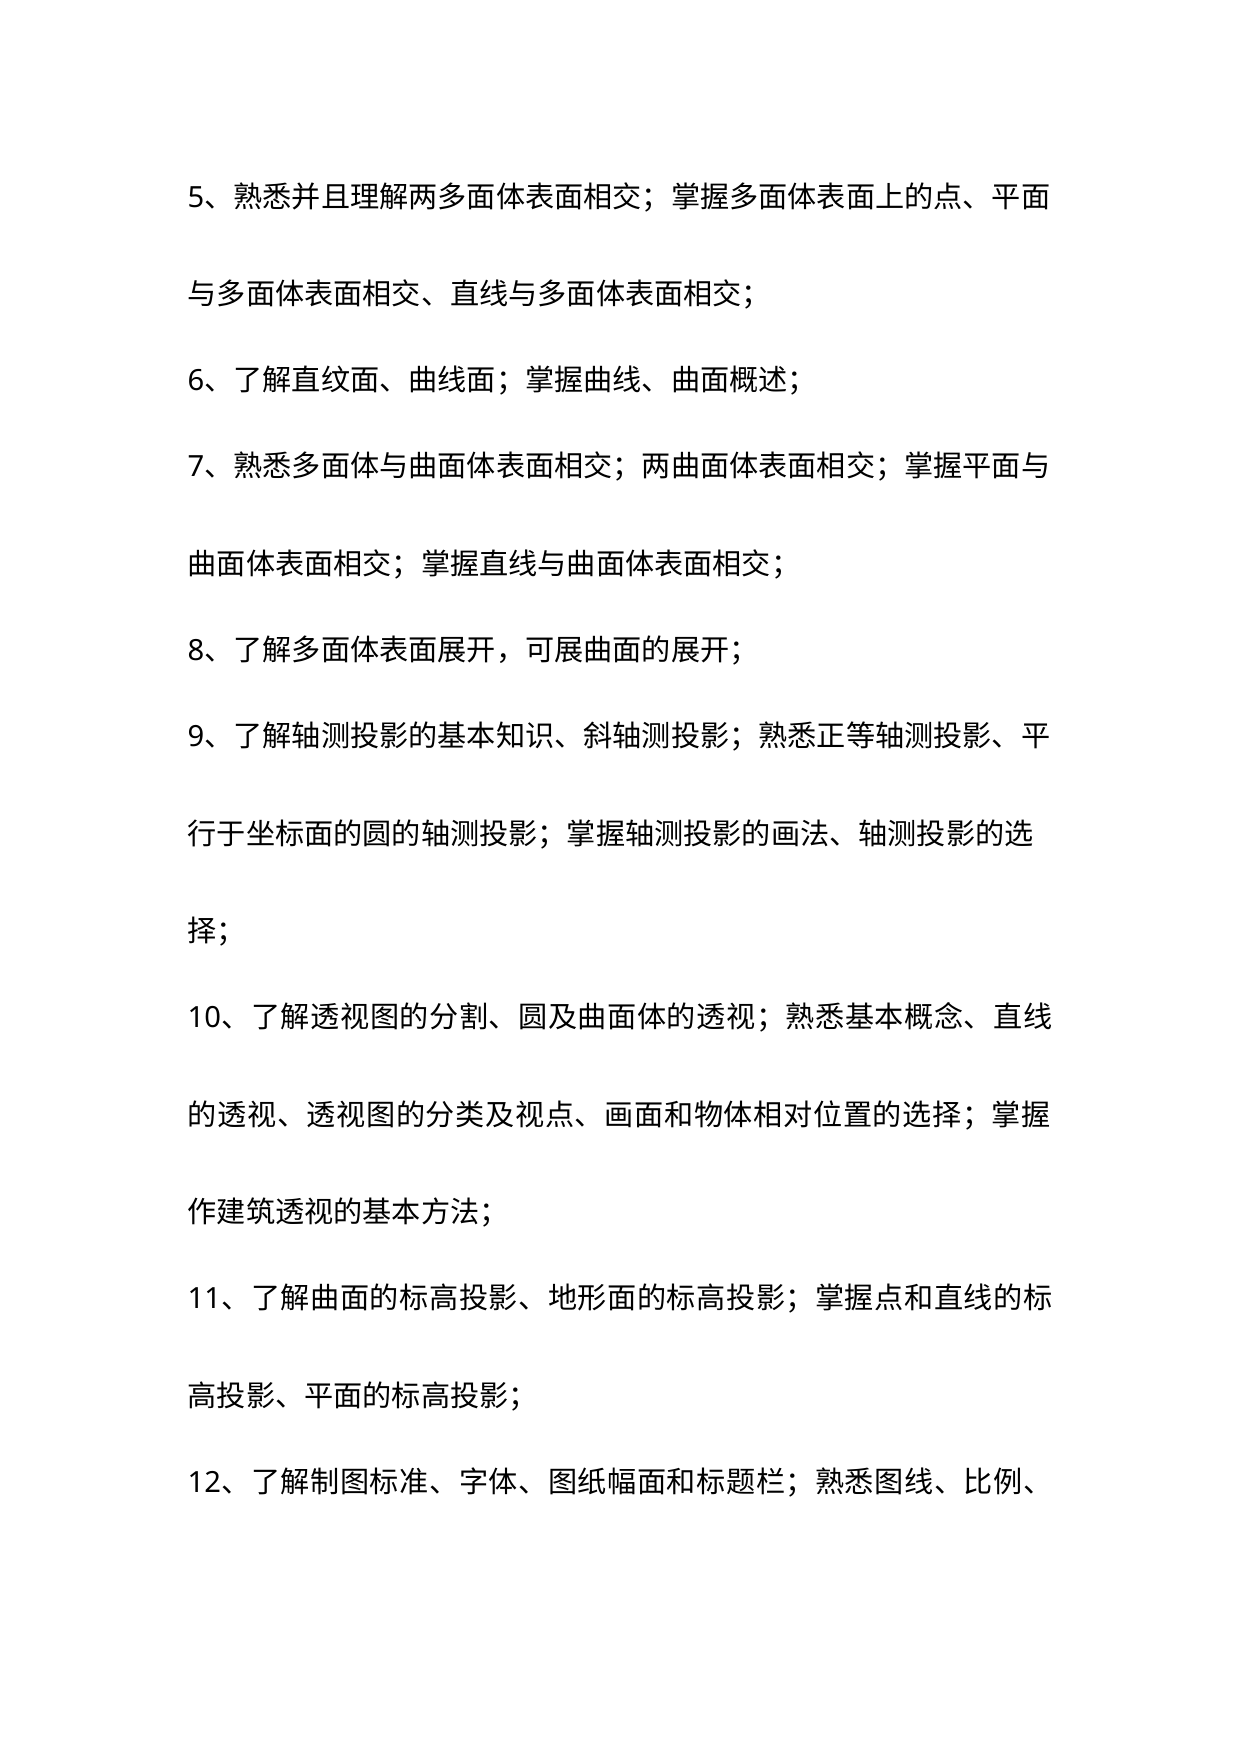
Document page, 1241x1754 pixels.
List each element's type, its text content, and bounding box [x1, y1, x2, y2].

text 6、了解直纹面、曲线面；掌握曲线、曲面概述； [187, 346, 1053, 411]
text 11、了解曲面的标高投影、地形面的标高投影；掌握点和直线的标高投影、平面的标高投影； [187, 1264, 1053, 1426]
text 7、熟悉多面体与曲面体表面相交；两曲面体表面相交；掌握平面与曲面体表面相交；掌握直线与曲面体表面相交； [187, 432, 1053, 594]
text 5、熟悉并且理解两多面体表面相交；掌握多面体表面上的点、平面与多面体表面相交、直线与多面体表面相交； [187, 162, 1053, 324]
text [187, 1447, 1053, 1512]
text 10、了解透视图的分割、圆及曲面体的透视；熟悉基本概念、直线的透视、透视图的分类及视点、画面和物体相对位置的选择；掌握作建筑透视的基本方法； [187, 983, 1053, 1243]
text 9、了解轴测投影的基本知识、斜轴测投影；熟悉正等轴测投影、平行于坐标面的圆的轴测投影；掌握轴测投影的画法、轴测投影的选择； [187, 702, 1053, 962]
text 8、了解多面体表面展开，可展曲面的展开； [187, 615, 1053, 680]
